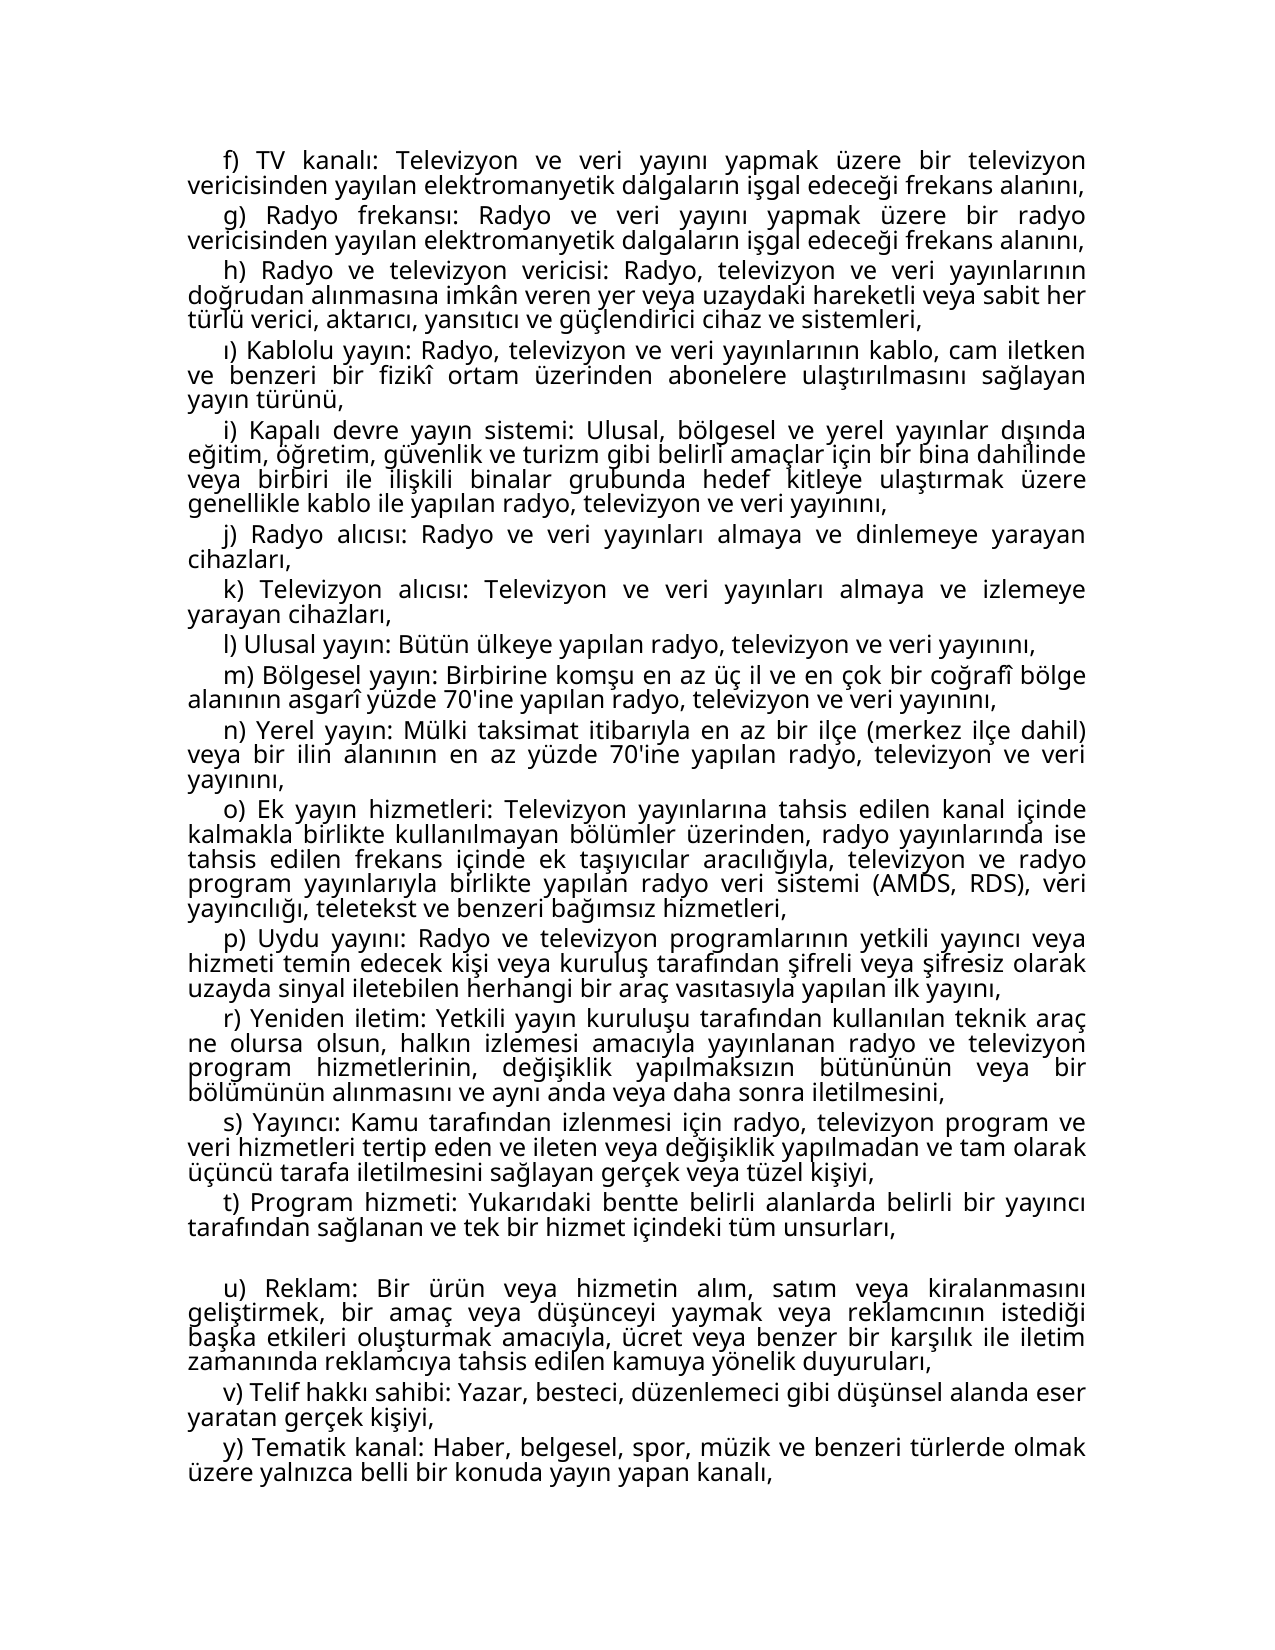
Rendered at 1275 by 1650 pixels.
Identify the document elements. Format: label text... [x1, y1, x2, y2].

text l) Ulusal yayın: Bütün ülkeye yapılan radyo, televizyon ve veri yayınını, [187, 634, 1087, 659]
text g) Radyo frekansı: Radyo ve veri yayını yapmak üzere bir radyo vericisinden yayılan elektromanyetik dalgaların işgal edeceği frekans alanını, [187, 205, 1087, 254]
text f) TV kanalı: Televizyon ve veri yayını yapmak üzere bir televizyon vericisinden yayılan elektromanyetik dalgaların işgal edeceği frekans alanını, [187, 150, 1087, 199]
text r) Yeniden iletim: Yetkili yayın kuruluşu tarafından kullanılan teknik araç ne olursa olsun, halkın izlemesi amacıyla yayınlanan radyo ve televizyon program hizmetlerinin, değişiklik yapılmaksızın bütününün veya bir bölümünün alınmasını ve aynı anda veya daha sonra iletilmesini, [187, 1008, 1087, 1106]
text s) Yayıncı: Kamu tarafından izlenmesi için radyo, televizyon program ve veri hizmetleri tertip eden ve ileten veya değişiklik yapılmadan ve tam olarak üçüncü tarafa iletilmesini sağlayan gerçek veya tüzel kişiyi, [187, 1112, 1087, 1186]
text h) Radyo ve televizyon vericisi: Radyo, televizyon ve veri yayınlarının doğrudan alınmasına imkân veren yer veya uzaydaki hareketli veya sabit her türlü verici, aktarıcı, yansıtıcı ve güçlendirici cihaz ve sistemleri, [187, 260, 1087, 334]
text ı) Kablolu yayın: Radyo, televizyon ve veri yayınlarının kablo, cam iletken ve benzeri bir fizikî ortam üzerinden abonelere ulaştırılmasını sağlayan yayın türünü, [187, 340, 1087, 414]
text y) Tematik kanal: Haber, belgesel, spor, müzik ve benzeri türlerde olmak üzere yalnızca belli bir konuda yayın yapan kanalı, [187, 1437, 1087, 1486]
text m) Bölgesel yayın: Birbirine komşu en az üç il ve en çok bir coğrafî bölge alanının asgarî yüzde 70'ine yapılan radyo, televizyon ve veri yayınını, [187, 664, 1087, 714]
text v) Telif hakkı sahibi: Yazar, besteci, düzenlemeci gibi düşünsel alanda eser yaratan gerçek kişiyi, [187, 1382, 1087, 1431]
text j) Radyo alıcısı: Radyo ve veri yayınları almaya ve dinlemeye yarayan cihazları, [187, 524, 1087, 573]
text n) Yerel yayın: Mülki taksimat itibarıyla en az bir ilçe (merkez ilçe dahil) veya bir ilin alanının en az yüzde 70'ine yapılan radyo, televizyon ve veri yayınını, [187, 720, 1087, 793]
text i) Kapalı devre yayın sistemi: Ulusal, bölgesel ve yerel yayınlar dışında eğitim, öğretim, güvenlik ve turizm gibi belirli amaçlar için bir bina dahilinde veya birbiri ile ilişkili binalar grubunda hedef kitleye ulaştırmak üzere genellikle kablo ile yapılan radyo, televizyon ve veri yayınını, [187, 419, 1087, 518]
text o) Ek yayın hizmetleri: Televizyon yayınlarına tahsis edilen kanal içinde kalmakla birlikte kullanılmayan bölümler üzerinden, radyo yayınlarında ise tahsis edilen frekans içinde ek taşıyıcılar aracılığıyla, televizyon ve radyo program yayınlarıyla birlikte yapılan radyo veri sistemi (AMDS, RDS), veri yayıncılığı, teletekst ve benzeri bağımsız hizmetleri, [187, 799, 1087, 922]
text k) Televizyon alıcısı: Televizyon ve veri yayınları almaya ve izlemeye yarayan cihazları, [187, 579, 1087, 628]
text t) Program hizmeti: Yukarıdaki bentte belirli alanlarda belirli bir yayıncı tarafından sağlanan ve tek bir hizmet içindeki tüm unsurları, [187, 1192, 1087, 1241]
text p) Uydu yayını: Radyo ve televizyon programlarının yetkili yayıncı veya hizmeti temin edecek kişi veya kuruluş tarafından şifreli veya şifresiz olarak uzayda sinyal iletebilen herhangi bir araç vasıtasıyla yapılan ilk yayını, [187, 928, 1087, 1002]
text u) Reklam: Bir ürün veya hizmetin alım, satım veya kiralanmasını geliştirmek, bir amaç veya düşünceyi yaymak veya reklamcının istediği başka etkileri oluşturmak amacıyla, ücret veya benzer bir karşılık ile iletim zamanında reklamcıya tahsis edilen kamuya yönelik duyuruları, [187, 1277, 1087, 1376]
